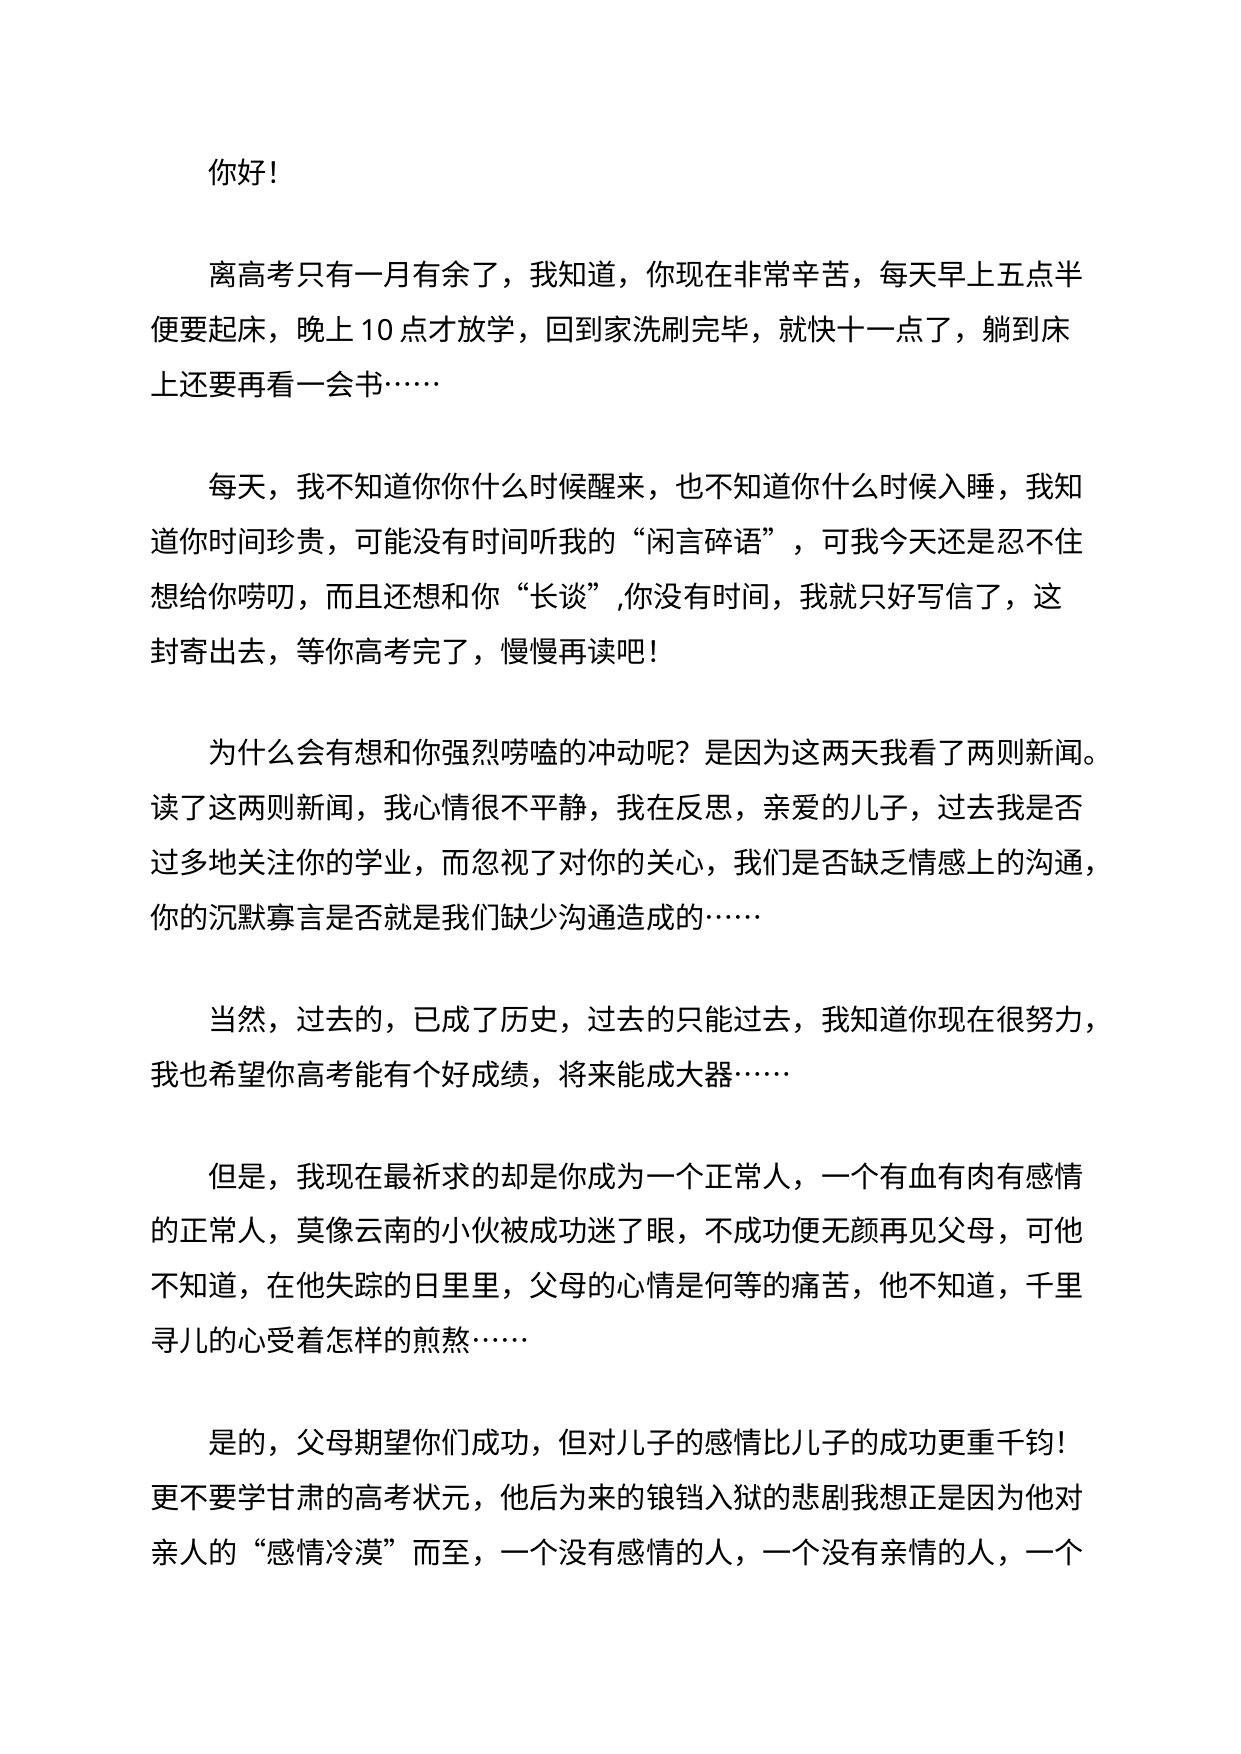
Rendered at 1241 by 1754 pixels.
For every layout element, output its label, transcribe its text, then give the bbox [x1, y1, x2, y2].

text 你好！ [150, 150, 1090, 192]
text 当然，过去的，已成了历史，过去的只能过去，我知道你现在很努力，我也希望你高考能有个好成绩，将来能成大器…… [150, 996, 1090, 1094]
text 但是，我现在最祈求的却是你成为一个正常人，一个有血有肉有感情的正常人，莫像云南的小伙被成功迷了眼，不成功便无颜再见父母，可他不知道，在他失踪的日里里，父母的心情是何等的痛苦，他不知道，千里寻儿的心受着怎样的煎熬…… [150, 1153, 1090, 1360]
text 每天，我不知道你你什么时候醒来，也不知道你什么时候入睡，我知道你时间珍贵，可能没有时间听我的“闲言碎语”，可我今天还是忍不住想给你唠叨，而且还想和你“长谈”,你没有时间，我就只好写信了，这封寄出去，等你高考完了，慢慢再读吧！ [150, 463, 1090, 671]
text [150, 1419, 1090, 1572]
text 离高考只有一月有余了，我知道，你现在非常辛苦，每天早上五点半便要起床，晚上10点才放学，回到家洗刷完毕，就快十一点了，躺到床上还要再看一会书…… [150, 252, 1090, 404]
text 为什么会有想和你强烈唠嗑的冲动呢？是因为这两天我看了两则新闻。读了这两则新闻，我心情很不平静，我在反思，亲爱的儿子，过去我是否过多地关注你的学业，而忽视了对你的关心，我们是否缺乏情感上的沟通，你的沉默寡言是否就是我们缺少沟通造成的…… [150, 730, 1090, 937]
